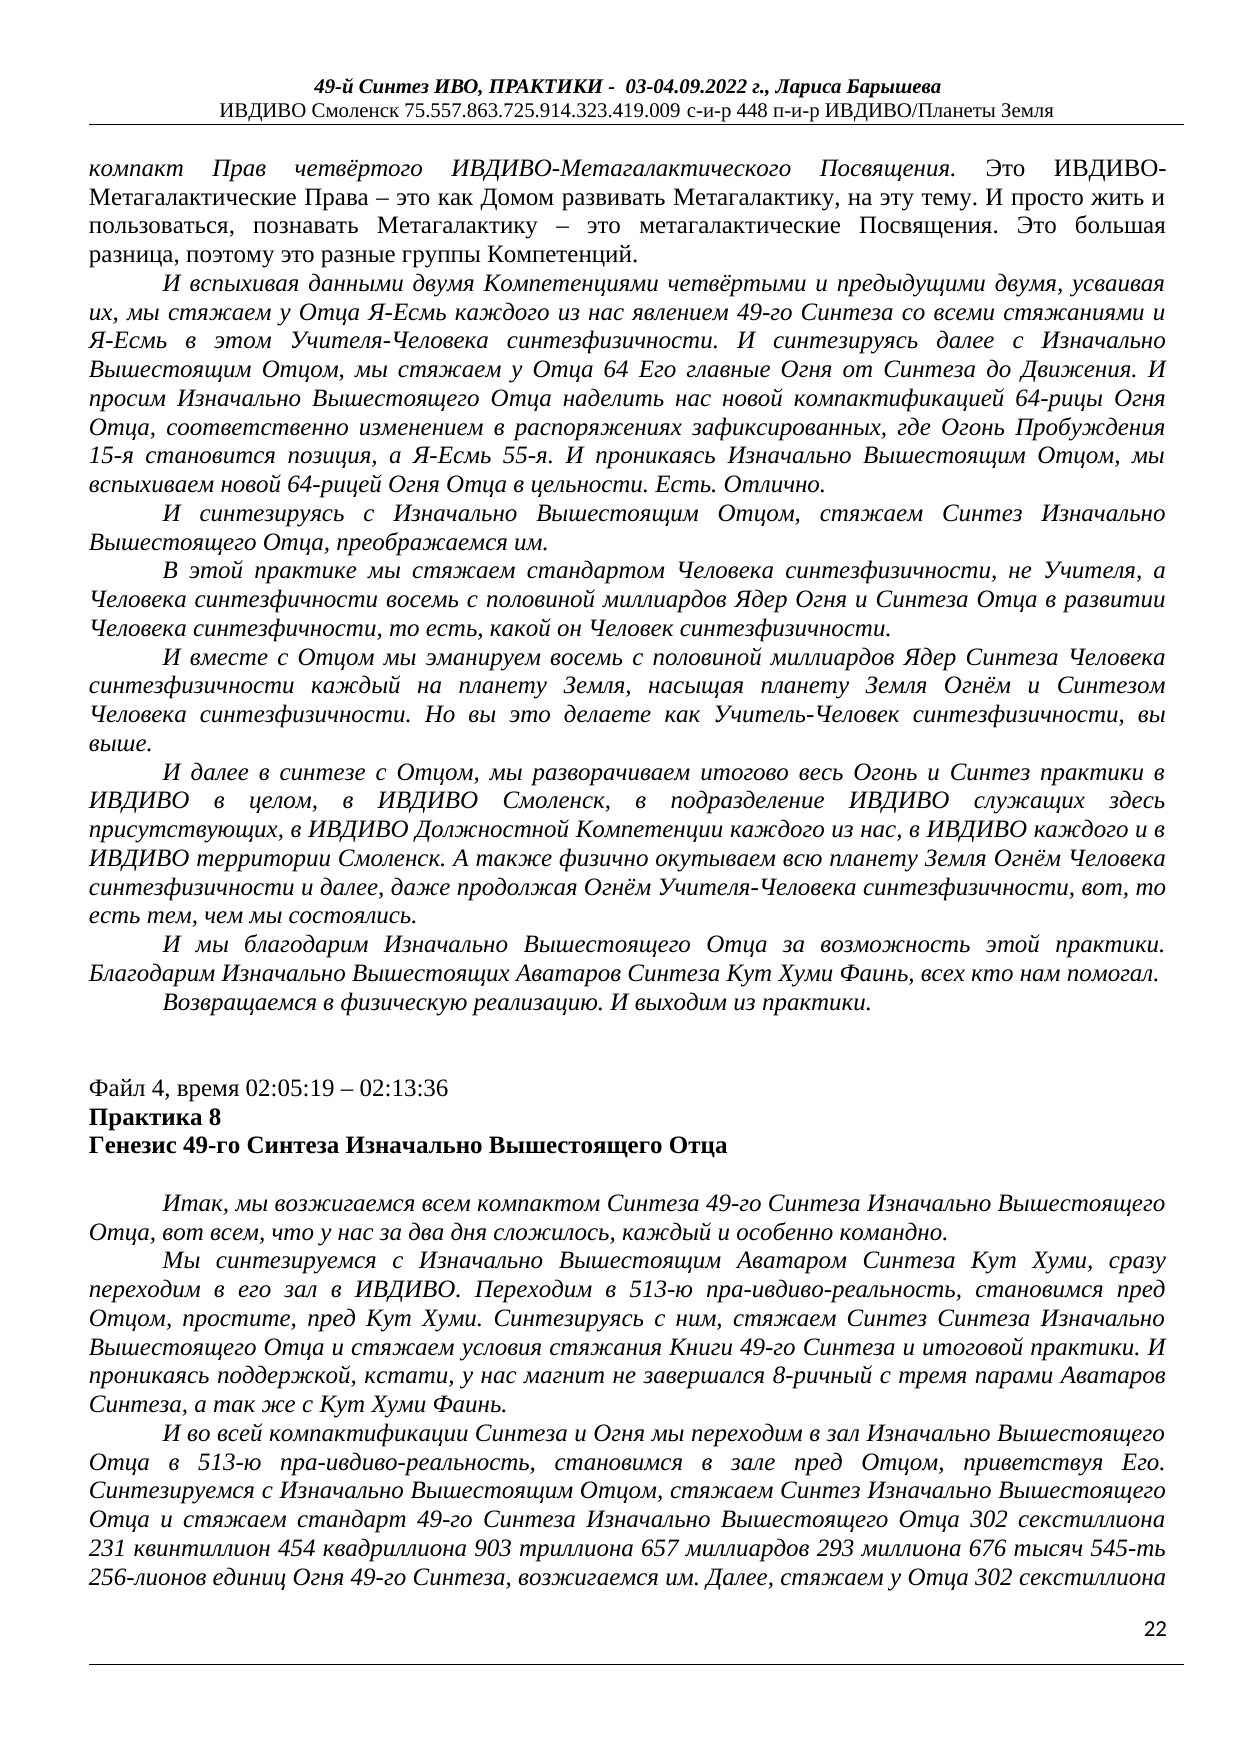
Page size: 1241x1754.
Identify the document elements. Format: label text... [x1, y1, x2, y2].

text Генезис 49-го Синтеза Изначально Вышестоящего Отца [89, 1131, 1167, 1159]
text В этой практике мы стяжаем стандартом Человека синтезфизичности, не Учителя, а Человека синтезфичности восемь с половиной миллиардов Ядер Огня и Синтеза Отца в развитии Человека синтезфичности, то есть, какой он Человек синтезфизичности. [89, 556, 1167, 642]
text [89, 1418, 1167, 1591]
text Файл 4, время 02:05:19 – 02:13:36 [89, 1073, 1167, 1102]
text Практика 8 [89, 1102, 1167, 1131]
text И синтезируясь с Изначально Вышестоящим Отцом, стяжаем Синтез Изначально Вышестоящего Отца, преображаемся им. [89, 498, 1167, 556]
text Мы синтезируемся с Изначально Вышестоящим Аватаром Синтеза Кут Хуми, сразу переходим в его зал в ИВДИВО. Переходим в 513-ю пра-ивдиво-реальность, становимся пред Отцом, простите, пред Кут Хуми. Синтезируясь с ним, стяжаем Синтез Синтеза Изначально Вышестоящего Отца и стяжаем условия стяжания Книги 49-го Синтеза и итоговой практики. И проникаясь поддержкой, кстати, у нас магнит не завершался 8-ричный с тремя парами Аватаров Синтеза, а так же с Кут Хуми Фаинь. [89, 1246, 1167, 1418]
text И вспыхивая данными двумя Компетенциями четвёртыми и предыдущими двумя, усваивая их, мы стяжаем у Отца Я-Есмь каждого из нас явлением 49-го Синтеза со всеми стяжаниями и Я-Есмь в этом Учителя-Человека синтезфизичности. И синтезируясь далее с Изначально Вышестоящим Отцом, мы стяжаем у Отца 64 Его главные Огня от Синтеза до Движения. И просим Изначально Вышестоящего Отца наделить нас новой компактификацией 64-рицы Огня Отца, соответственно изменением в распоряжениях зафиксированных, где Огонь Пробуждения 15-я становится позиция, а Я-Есмь 55-я. И проникаясь Изначально Вышестоящим Отцом, мы вспыхиваем новой 64-рицей Огня Отца в цельности. Есть. Отлично. [89, 268, 1167, 498]
text Возвращаемся в физическую реализацию. И выходим из практики. [89, 987, 1167, 1016]
text И мы благодарим Изначально Вышестоящего Отца за возможность этой практики. Благодарим Изначально Вышестоящих Аватаров Синтеза Кут Хуми Фаинь, всех кто нам помогал. [89, 929, 1167, 987]
text И вместе с Отцом мы эманируем восемь с половиной миллиардов Ядер Синтеза Человека синтезфизичности каждый на планету Земля, насыщая планету Земля Огнём и Синтезом Человека синтезфизичности. Но вы это делаете как Учитель-Человек синтезфизичности, вы выше. [89, 642, 1167, 757]
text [89, 153, 1167, 268]
text И далее в синтезе с Отцом, мы разворачиваем итогово весь Огонь и Синтез практики в ИВДИВО в целом, в ИВДИВО Смоленск, в подразделение ИВДИВО служащих здесь присутствующих, в ИВДИВО Должностной Компетенции каждого из нас, в ИВДИВО каждого и в ИВДИВО территории Смоленск. А также физично окутываем всю планету Земля Огнём Человека синтезфизичности и далее, даже продолжая Огнём Учителя-Человека синтезфизичности, вот, то есть тем, чем мы состоялись. [89, 757, 1167, 929]
text Итак, мы возжигаемся всем компактом Синтеза 49-го Синтеза Изначально Вышестоящего Отца, вот всем, что у нас за два дня сложилось, каждый и особенно командно. [89, 1188, 1167, 1246]
